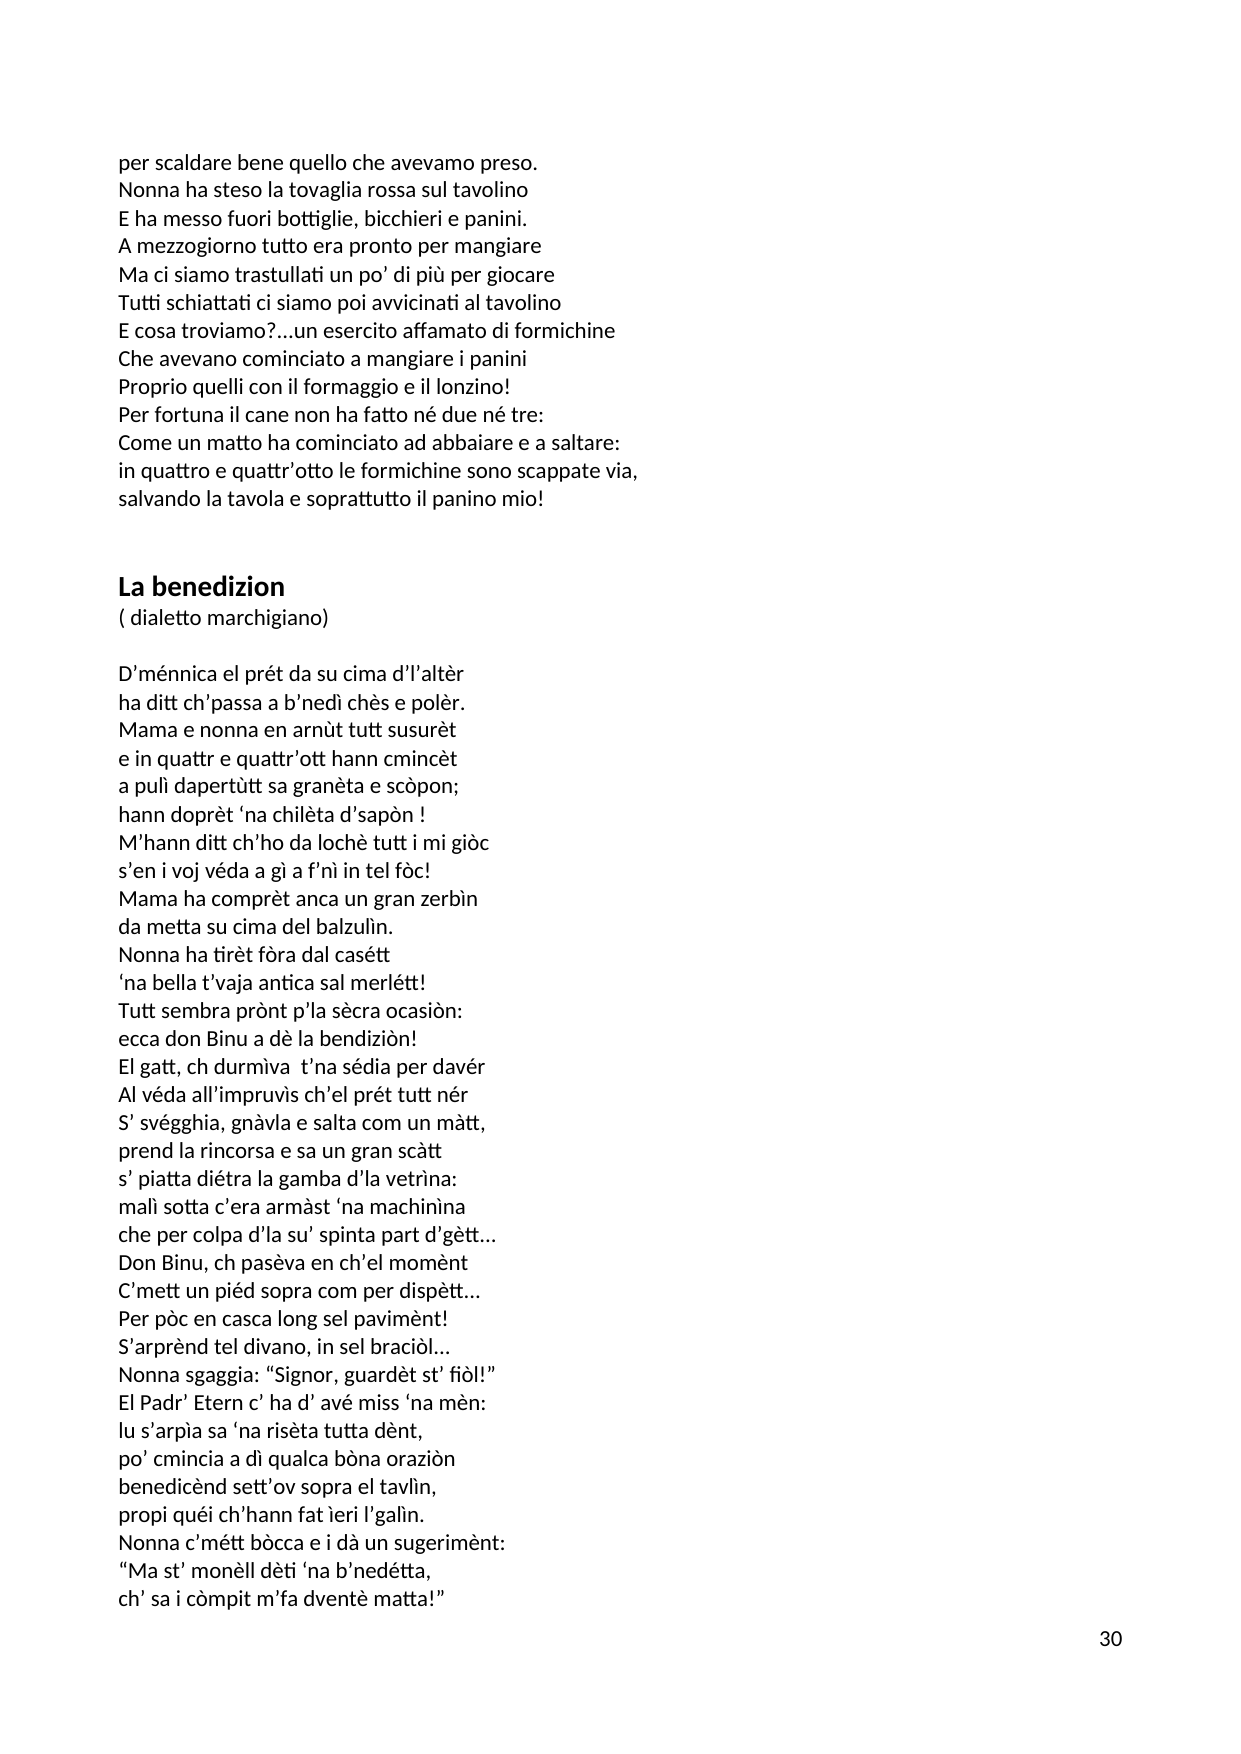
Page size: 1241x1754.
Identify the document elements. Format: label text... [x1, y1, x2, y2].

text E ha messo fuori bottiglie, bicchieri e panini. [118, 204, 1122, 232]
text Proprio quelli con il formaggio e il lonzino! [118, 372, 1122, 400]
text in quattro e quattr’otto le formichine sono scappate via, [118, 456, 1122, 484]
text Mama e nonna en arnùt tutt susurèt [118, 716, 1122, 744]
text s’en i voj véda a gì a f’nì in tel fòc! [118, 856, 1122, 884]
text Tutti schiattati ci siamo poi avvicinati al tavolino [118, 288, 1122, 316]
text Mama ha comprèt anca un gran zerbìn [118, 884, 1122, 912]
text Al véda all’impruvìs ch’el prét tutt nér [118, 1080, 1122, 1108]
text M’hann ditt ch’ho da lochè tutt i mi giòc [118, 828, 1122, 856]
text El gatt, ch durmìva t’na sédia per davér [118, 1052, 1122, 1080]
text La benedizion [118, 568, 1122, 603]
text Nonna c’métt bòcca e i dà un sugerimènt: [118, 1528, 1122, 1556]
text hann doprèt ‘na chilèta d’sapòn ! [118, 800, 1122, 828]
text po’ cmincia a dì qualca bòna oraziòn [118, 1444, 1122, 1472]
text Nonna ha steso la tovaglia rossa sul tavolino [118, 176, 1122, 204]
text Per fortuna il cane non ha fatto né due né tre: [118, 400, 1122, 428]
text El Padr’ Etern c’ ha d’ avé miss ‘na mèn: [118, 1388, 1122, 1416]
text prend la rincorsa e sa un gran scàtt [118, 1136, 1122, 1164]
text s’ piatta diétra la gamba d’la vetrìna: [118, 1164, 1122, 1192]
text Ma ci siamo trastullati un po’ di più per giocare [118, 260, 1122, 288]
text D’ménnica el prét da su cima d’l’altèr [118, 659, 1122, 688]
text per scaldare bene quello che avevamo preso. [118, 148, 1122, 176]
text ( dialetto marchigiano) [118, 603, 1122, 632]
text Nonna ha tirèt fòra dal casétt [118, 940, 1122, 968]
text S’ svégghia, gnàvla e salta com un màtt, [118, 1108, 1122, 1136]
text malì sotta c’era armàst ‘na machinìna [118, 1192, 1122, 1220]
text A mezzogiorno tutto era pronto per mangiare [118, 232, 1122, 260]
text ha ditt ch’passa a b’nedì chès e polèr. [118, 688, 1122, 716]
text salvando la tavola e soprattutto il panino mio! [118, 484, 1122, 512]
text da metta su cima del balzulìn. [118, 912, 1122, 940]
text Che avevano cominciato a mangiare i panini [118, 344, 1122, 372]
text benedicènd sett’ov sopra el tavlìn, [118, 1472, 1122, 1500]
text a pulì dapertùtt sa granèta e scòpon; [118, 772, 1122, 800]
text Come un matto ha cominciato ad abbaiare e a saltare: [118, 428, 1122, 456]
text C’mett un piéd sopra com per dispètt... [118, 1276, 1122, 1304]
text “Ma st’ monèll dèti ‘na b’nedétta, [118, 1556, 1122, 1584]
text ‘na bella t’vaja antica sal merlétt! [118, 968, 1122, 996]
text e in quattr e quattr’ott hann cmincèt [118, 744, 1122, 772]
text E cosa troviamo?...un esercito affamato di formichine [118, 316, 1122, 344]
text ecca don Binu a dè la bendiziòn! [118, 1024, 1122, 1052]
text S’arprènd tel divano, in sel braciòl... [118, 1332, 1122, 1360]
text Tutt sembra prònt p’la sècra ocasiòn: [118, 996, 1122, 1024]
text lu s’arpìa sa ‘na risèta tutta dènt, [118, 1416, 1122, 1444]
text Don Binu, ch pasèva en ch’el momènt [118, 1248, 1122, 1276]
text Per pòc en casca long sel pavimènt! [118, 1304, 1122, 1332]
text che per colpa d’la su’ spinta part d’gètt... [118, 1220, 1122, 1248]
text ch’ sa i còmpit m’fa dventè matta!” [118, 1584, 1122, 1612]
text propi quéi ch’hann fat ìeri l’galìn. [118, 1500, 1122, 1528]
text Nonna sgaggia: “Signor, guardèt st’ fiòl!” [118, 1360, 1122, 1388]
